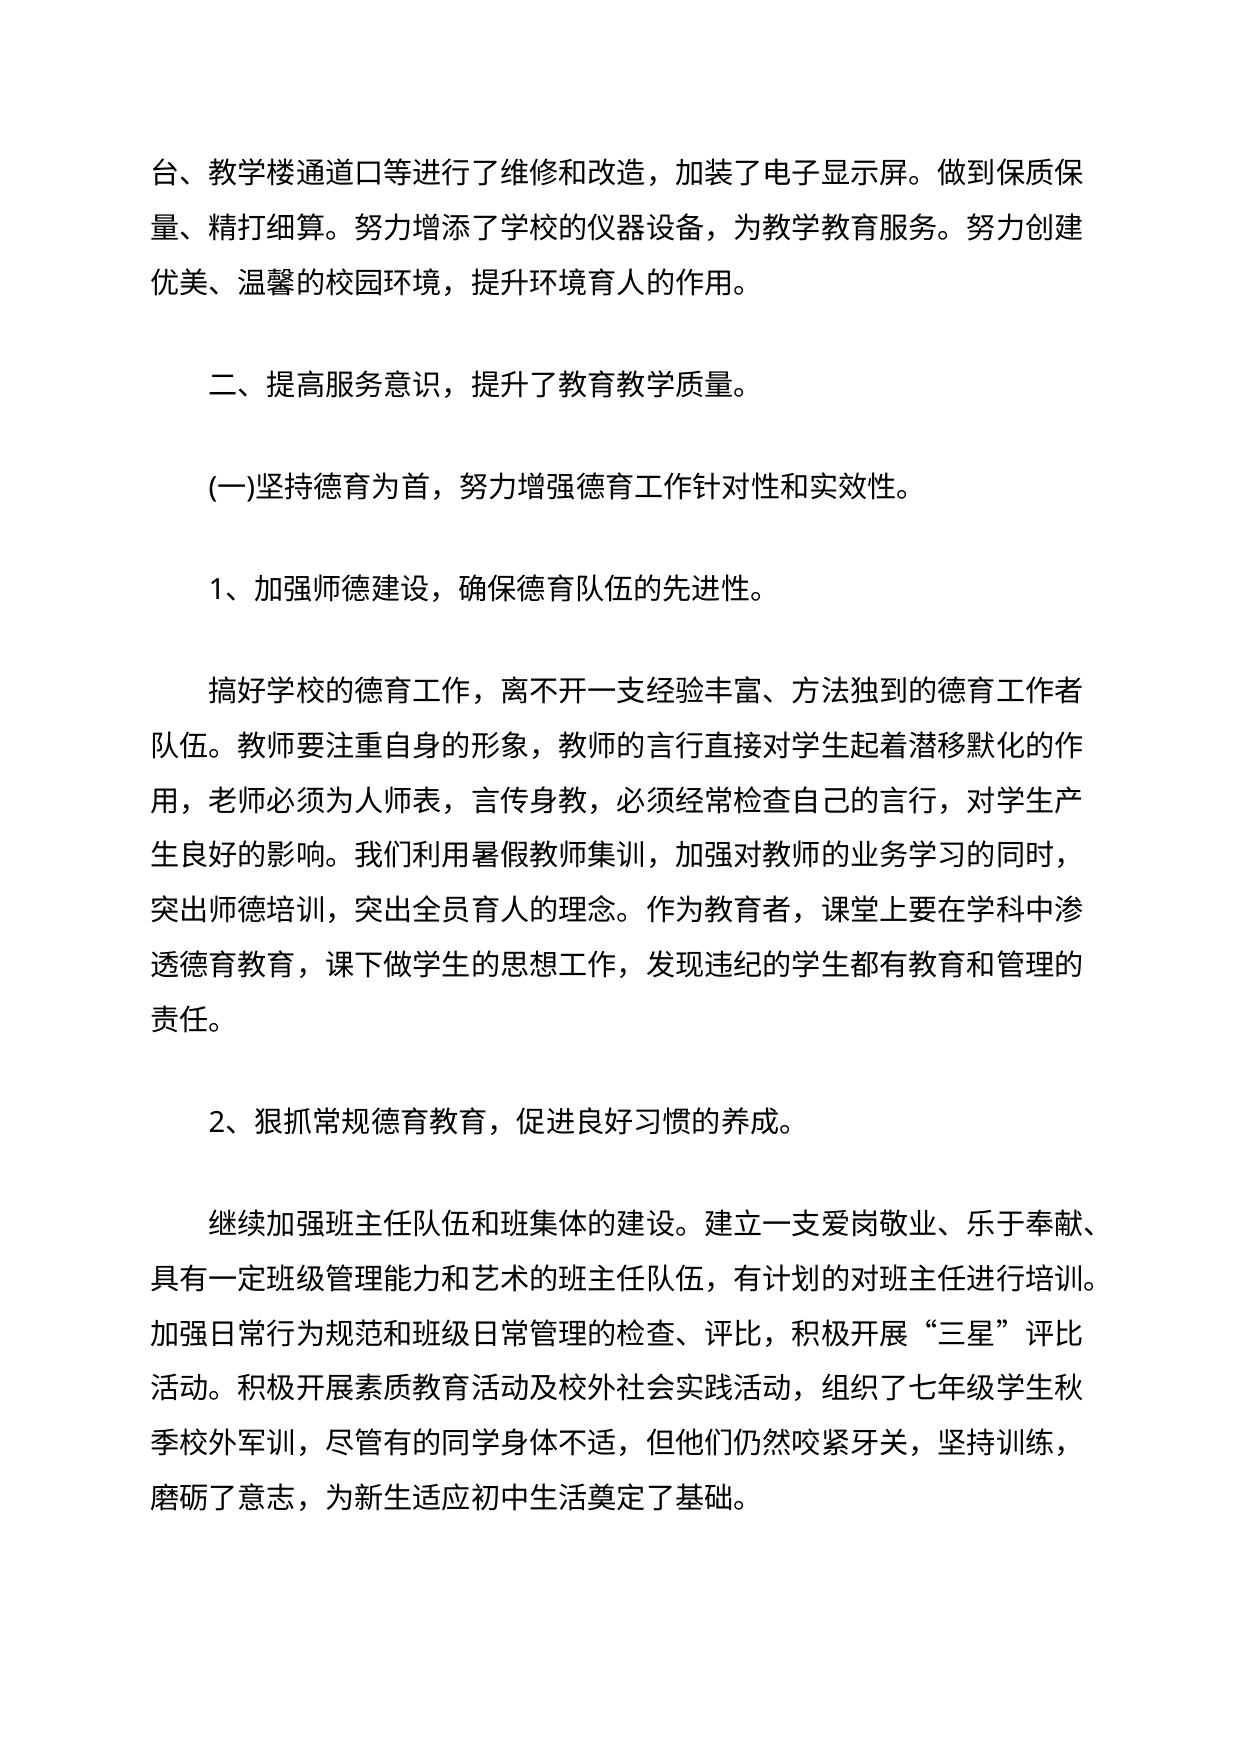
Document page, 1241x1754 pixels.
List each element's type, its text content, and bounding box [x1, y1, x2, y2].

text 1、加强师德建设，确保德育队伍的先进性。 [150, 565, 1090, 608]
text (一)坚持德育为首，努力增强德育工作针对性和实效性。 [150, 463, 1090, 506]
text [150, 150, 1090, 302]
text 搞好学校的德育工作，离不开一支经验丰富、方法独到的德育工作者队伍。教师要注重自身的形象，教师的言行直接对学生起着潜移默化的作用，老师必须为人师表，言传身教，必须经常检查自己的言行，对学生产生良好的影响。我们利用暑假教师集训，加强对教师的业务学习的同时，突出师德培训，突出全员育人的理念。作为教育者，课堂上要在学科中渗透德育教育，课下做学生的思想工作，发现违纪的学生都有教育和管理的责任。 [150, 667, 1090, 1039]
text 2、狠抓常规德育教育，促进良好习惯的养成。 [150, 1098, 1090, 1141]
text 二、提高服务意识，提升了教育教学质量。 [150, 362, 1090, 404]
text 继续加强班主任队伍和班集体的建设。建立一支爱岗敬业、乐于奉献、具有一定班级管理能力和艺术的班主任队伍，有计划的对班主任进行培训。加强日常行为规范和班级日常管理的检查、评比，积极开展“三星”评比活动。积极开展素质教育活动及校外社会实践活动，组织了七年级学生秋季校外军训，尽管有的同学身体不适，但他们仍然咬紧牙关，坚持训练，磨砺了意志，为新生适应初中生活奠定了基础。 [150, 1200, 1090, 1517]
